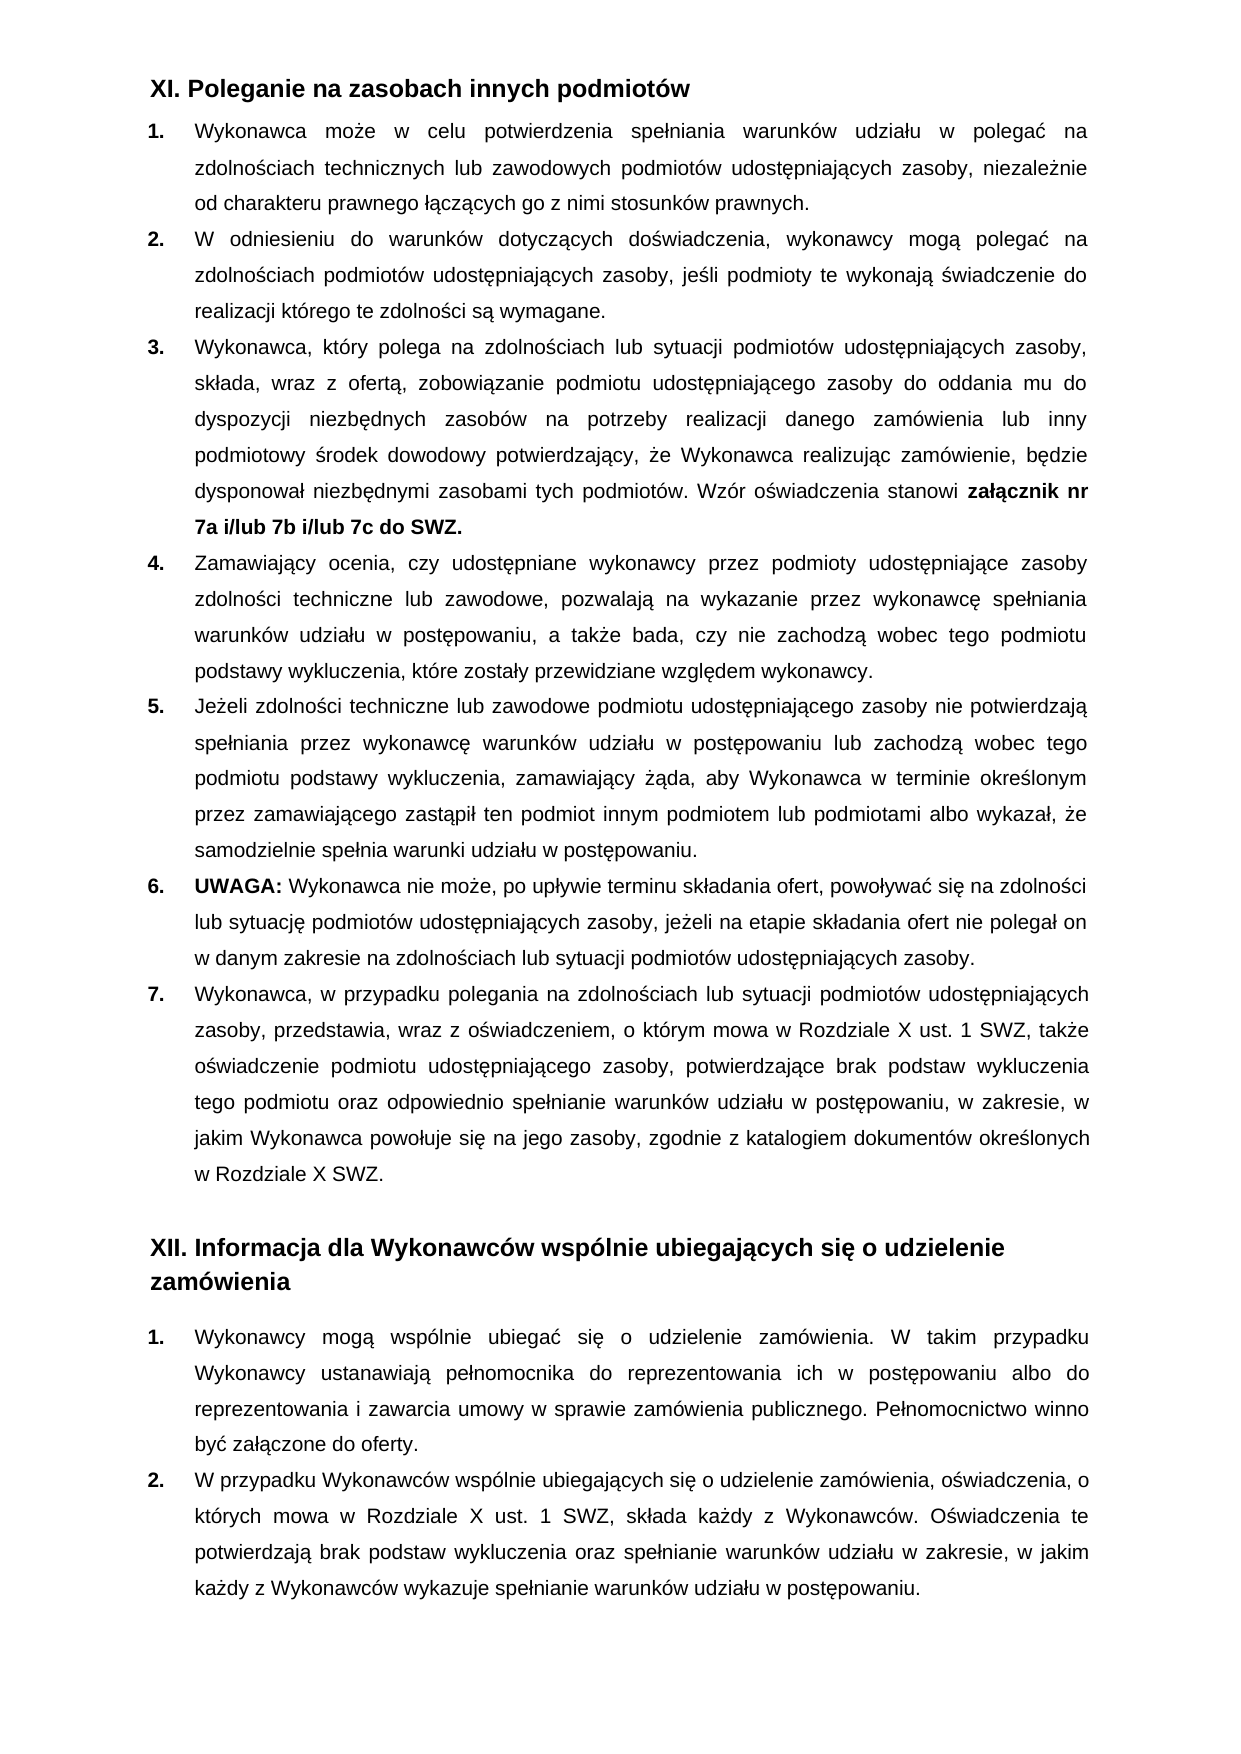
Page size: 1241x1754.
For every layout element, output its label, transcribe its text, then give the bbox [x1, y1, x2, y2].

subtitle XI. Poleganie na zasobach innych podmiotów [150, 74, 1090, 103]
list Wykonawca może w celu potwierdzenia spełniania warunków udziału w polegać na zdolnościach technicznych lub zawodowych podmiotów udostępniających zasoby, niezależnie od charakteru prawnego łączących go z nimi stosunków prawnych. [147, 119, 1088, 215]
list W odniesieniu do warunków dotyczących doświadczenia, wykonawcy mogą polegać na zdolnościach podmiotów udostępniających zasoby, jeśli podmioty te wykonają świadczenie do realizacji którego te zdolności są wymagane. [147, 227, 1088, 323]
subtitle zamówienia [150, 1266, 1090, 1295]
list Zamawiający ocenia, czy udostępniane wykonawcy przez podmioty udostępniające zasoby zdolności techniczne lub zawodowe, pozwalają na wykazanie przez wykonawcę spełniania warunków udziału w postępowaniu, a także bada, czy nie zachodzą wobec tego podmiotu podstawy wykluczenia, które zostały przewidziane względem wykonawcy. [147, 551, 1088, 682]
list Jeżeli zdolności techniczne lub zawodowe podmiotu udostępniającego zasoby nie potwierdzają spełniania przez wykonawcę warunków udziału w postępowaniu lub zachodzą wobec tego podmiotu podstawy wykluczenia, zamawiający żąda, aby Wykonawca w terminie określonym przez zamawiającego zastąpił ten podmiot innym podmiotem lub podmiotami albo wykazał, że samodzielnie spełnia warunki udziału w postępowaniu. [147, 694, 1088, 862]
list UWAGA: Wykonawca nie może, po upływie terminu składania ofert, powoływać się na zdolności lub sytuację podmiotów udostępniających zasoby, jeżeli na etapie składania ofert nie polegał on w danym zakresie na zdolnościach lub sytuacji podmiotów udostępniających zasoby. [147, 874, 1088, 970]
list W przypadku Wykonawców wspólnie ubiegających się o udzielenie zamówienia, oświadczenia, o których mowa w Rozdziale X ust. 1 SWZ, składa każdy z Wykonawców. Oświadczenia te potwierdzają brak podstaw wykluczenia oraz spełnianie warunków udziału w zakresie, w jakim każdy z Wykonawców wykazuje spełnianie warunków udziału w postępowaniu. [147, 1468, 1090, 1600]
subtitle XII. Informacja dla Wykonawców wspólnie ubiegających się o udzielenie [150, 1233, 1090, 1262]
list Wykonawcy mogą wspólnie ubiegać się o udzielenie zamówienia. W takim przypadku Wykonawcy ustanawiają pełnomocnika do reprezentowania ich w postępowaniu albo do reprezentowania i zawarcia umowy w sprawie zamówienia publicznego. Pełnomocnictwo winno być załączone do oferty. [147, 1324, 1090, 1456]
list Wykonawca, w przypadku polegania na zdolnościach lub sytuacji podmiotów udostępniających zasoby, przedstawia, wraz z oświadczeniem, o którym mowa w Rozdziale X ust. 1 SWZ, także oświadczenie podmiotu udostępniającego zasoby, potwierdzające brak podstaw wykluczenia tego podmiotu oraz odpowiednio spełnianie warunków udziału w postępowaniu, w zakresie, w jakim Wykonawca powołuje się na jego zasoby, zgodnie z katalogiem dokumentów określonych w Rozdziale X SWZ. [147, 982, 1090, 1186]
list Wykonawca, który polega na zdolnościach lub sytuacji podmiotów udostępniających zasoby, składa, wraz z ofertą, zobowiązanie podmiotu udostępniającego zasoby do oddania mu do dyspozycji niezbędnych zasobów na potrzeby realizacji danego zamówienia lub inny podmiotowy środek dowodowy potwierdzający, że Wykonawca realizując zamówienie, będzie dysponował niezbędnymi zasobami tych podmiotów. Wzór oświadczenia stanowi załącznik nr 7a i/lub 7b i/lub 7c do SWZ. [147, 335, 1088, 539]
